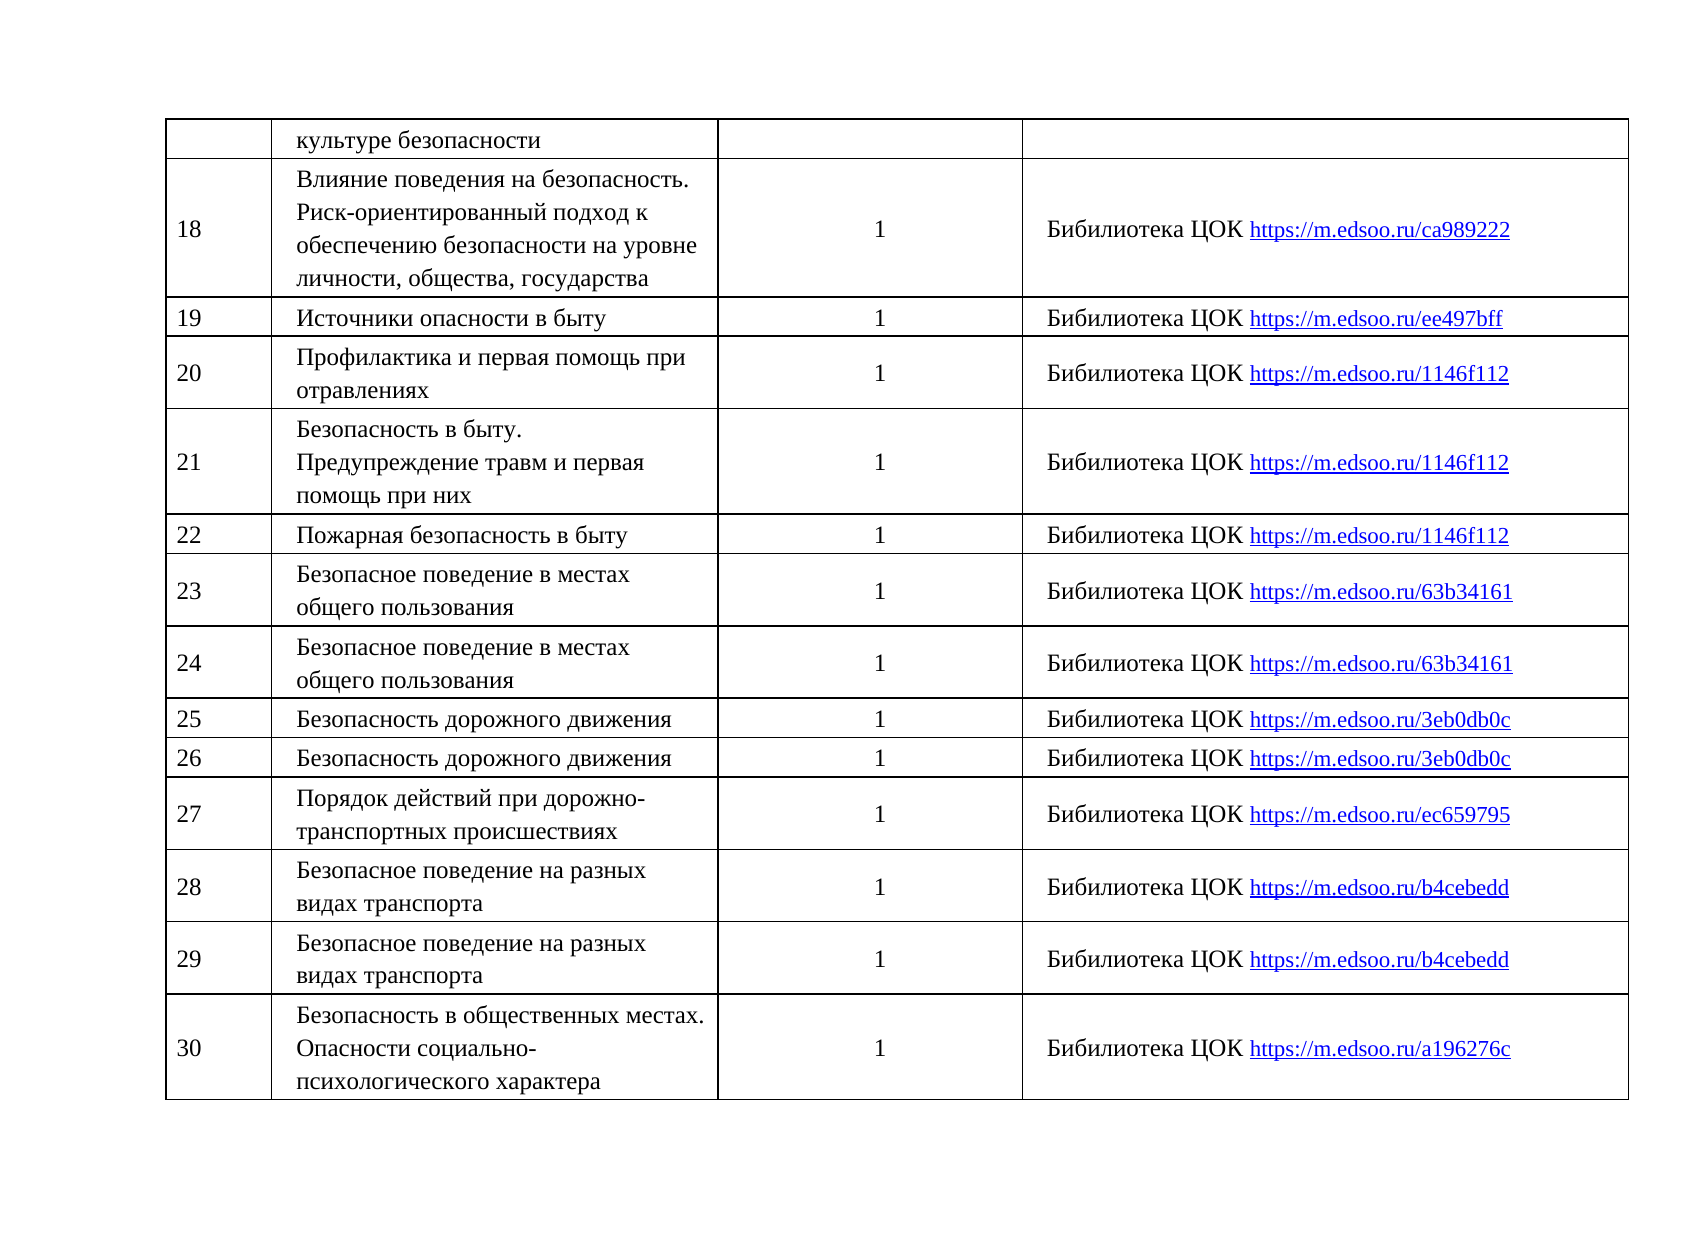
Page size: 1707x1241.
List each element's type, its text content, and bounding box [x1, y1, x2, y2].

table_cell 1 [719, 627, 1022, 697]
table_cell 30 [167, 995, 271, 1099]
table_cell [1023, 120, 1628, 157]
table_cell Профилактика и первая помощь при отравлениях [272, 337, 717, 408]
table_cell 22 [167, 515, 271, 552]
table_cell 19 [167, 298, 271, 335]
table_cell Бибилиотека ЦОК https://m.edsoo.ru/3eb0db0c [1023, 738, 1628, 776]
table_cell Бибилиотека ЦОК https://m.edsoo.ru/ec659795 [1023, 778, 1628, 848]
table_cell 1 [719, 738, 1022, 776]
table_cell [272, 120, 717, 157]
table_cell 1 [719, 850, 1022, 921]
table_cell Безопасность в общественных местах. Опасности социально-психологического характера [272, 995, 717, 1099]
table_cell Бибилиотека ЦОК https://m.edsoo.ru/63b34161 [1023, 627, 1628, 697]
table_cell 1 [719, 120, 1022, 157]
table_cell 1 [719, 159, 1022, 296]
table_cell 1 [719, 995, 1022, 1099]
table_cell 20 [167, 337, 271, 408]
table_cell 1 [719, 337, 1022, 408]
table_cell 1 [719, 298, 1022, 335]
table_cell Бибилиотека ЦОК https://m.edsoo.ru/3eb0db0c [1023, 699, 1628, 737]
table_cell Порядок действий при дорожно-транспортных происшествиях [272, 778, 717, 848]
table_cell Влияние поведения на безопасность. Риск-ориентированный подход к обеспечению безопасности на уровне личности, общества, государства [272, 159, 717, 296]
table_cell 1 [719, 409, 1022, 513]
table_cell 23 [167, 554, 271, 625]
table_cell 26 [167, 738, 271, 776]
table_cell 24 [167, 627, 271, 697]
table_cell Бибилиотека ЦОК https://m.edsoo.ru/ca989222 [1023, 159, 1628, 296]
table_cell 1 [719, 554, 1022, 625]
table_cell Бибилиотека ЦОК https://m.edsoo.ru/63b34161 [1023, 554, 1628, 625]
table_cell 25 [167, 699, 271, 737]
table_cell 21 [167, 409, 271, 513]
table_cell Безопасное поведение на разных видах транспорта [272, 922, 717, 993]
table_cell Бибилиотека ЦОК https://m.edsoo.ru/1146f112 [1023, 337, 1628, 408]
table_cell 1 [719, 922, 1022, 993]
table_cell Безопасное поведение на разных видах транспорта [272, 850, 717, 921]
table_cell Источники опасности в быту [272, 298, 717, 335]
table_cell 1 [719, 699, 1022, 737]
table_cell Бибилиотека ЦОК https://m.edsoo.ru/b4cebedd [1023, 850, 1628, 921]
table_cell 28 [167, 850, 271, 921]
table_cell 18 [167, 159, 271, 296]
table_cell Бибилиотека ЦОК https://m.edsoo.ru/1146f112 [1023, 409, 1628, 513]
table_cell 1 [719, 515, 1022, 552]
table_cell 1 [719, 778, 1022, 848]
table_cell 27 [167, 778, 271, 848]
table_cell 29 [167, 922, 271, 993]
table_cell Бибилиотека ЦОК https://m.edsoo.ru/1146f112 [1023, 515, 1628, 552]
table_cell Пожарная безопасность в быту [272, 515, 717, 552]
table_cell Безопасное поведение в местах общего пользования [272, 627, 717, 697]
table_cell Бибилиотека ЦОК https://m.edsoo.ru/b4cebedd [1023, 922, 1628, 993]
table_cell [1023, 995, 1628, 1099]
table_cell Бибилиотека ЦОК https://m.edsoo.ru/ee497bff [1023, 298, 1628, 335]
table_cell 17 [167, 120, 271, 157]
table_cell Безопасность дорожного движения [272, 699, 717, 737]
table_cell Безопасность в быту. Предупреждение травм и первая помощь при них [272, 409, 717, 513]
table_cell Безопасное поведение в местах общего пользования [272, 554, 717, 625]
table_cell Безопасность дорожного движения [272, 738, 717, 776]
